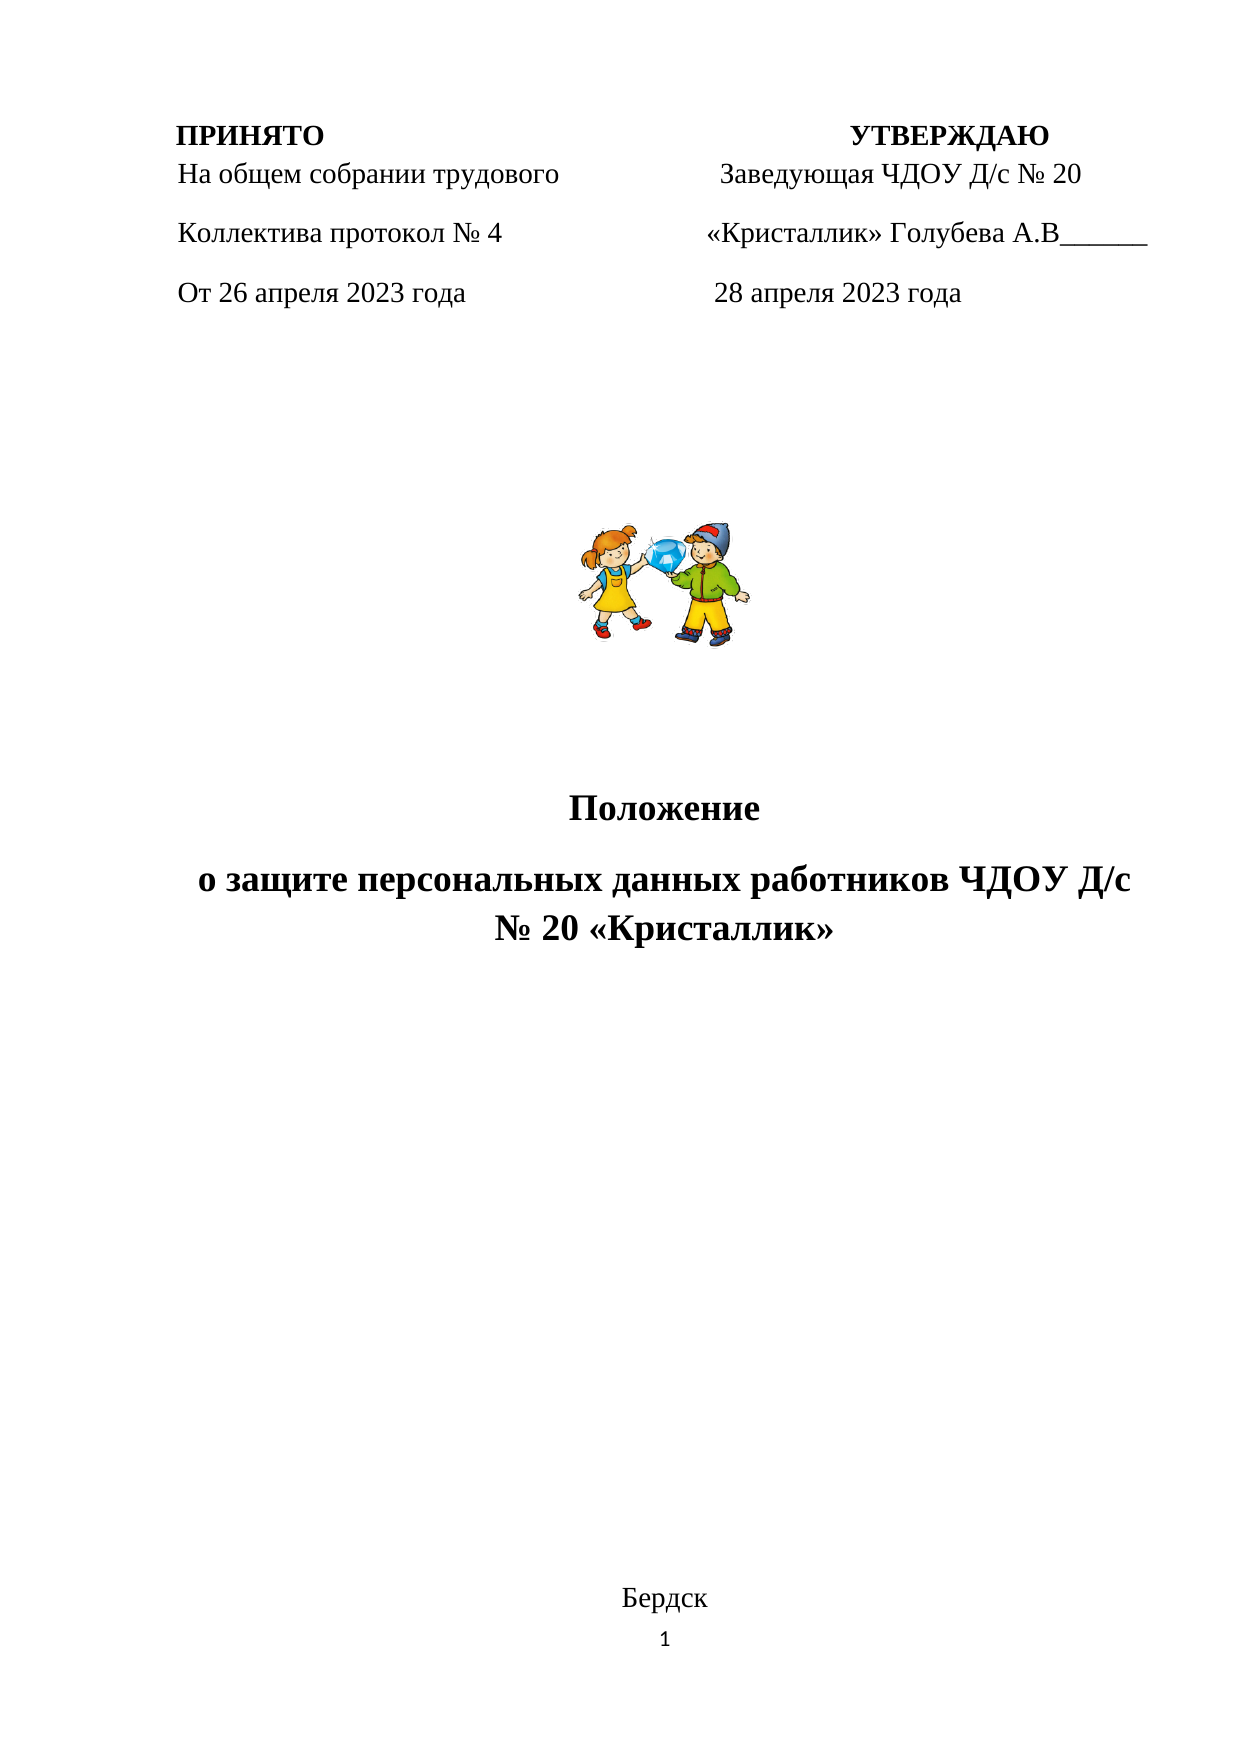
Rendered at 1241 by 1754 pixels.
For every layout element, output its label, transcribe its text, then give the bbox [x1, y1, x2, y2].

picture [577, 515, 752, 655]
text Бердск [177, 1580, 1152, 1613]
text От 26 апреля 2023 года 28 апреля 2023 года [177, 275, 1152, 308]
text Положение [177, 786, 1152, 829]
text о защите персональных данных работников ЧДОУ Д/с № 20 «Кристаллик» [177, 856, 1152, 949]
text Коллектива протокол № 4 «Кристаллик» Голубева А.В______ [177, 215, 1152, 249]
text На общем собрании трудового Заведующая ЧДОУ Д/с № 20 [177, 156, 1152, 189]
subtitle ПРИНЯТО УТВЕРЖДАЮ [176, 118, 1152, 152]
